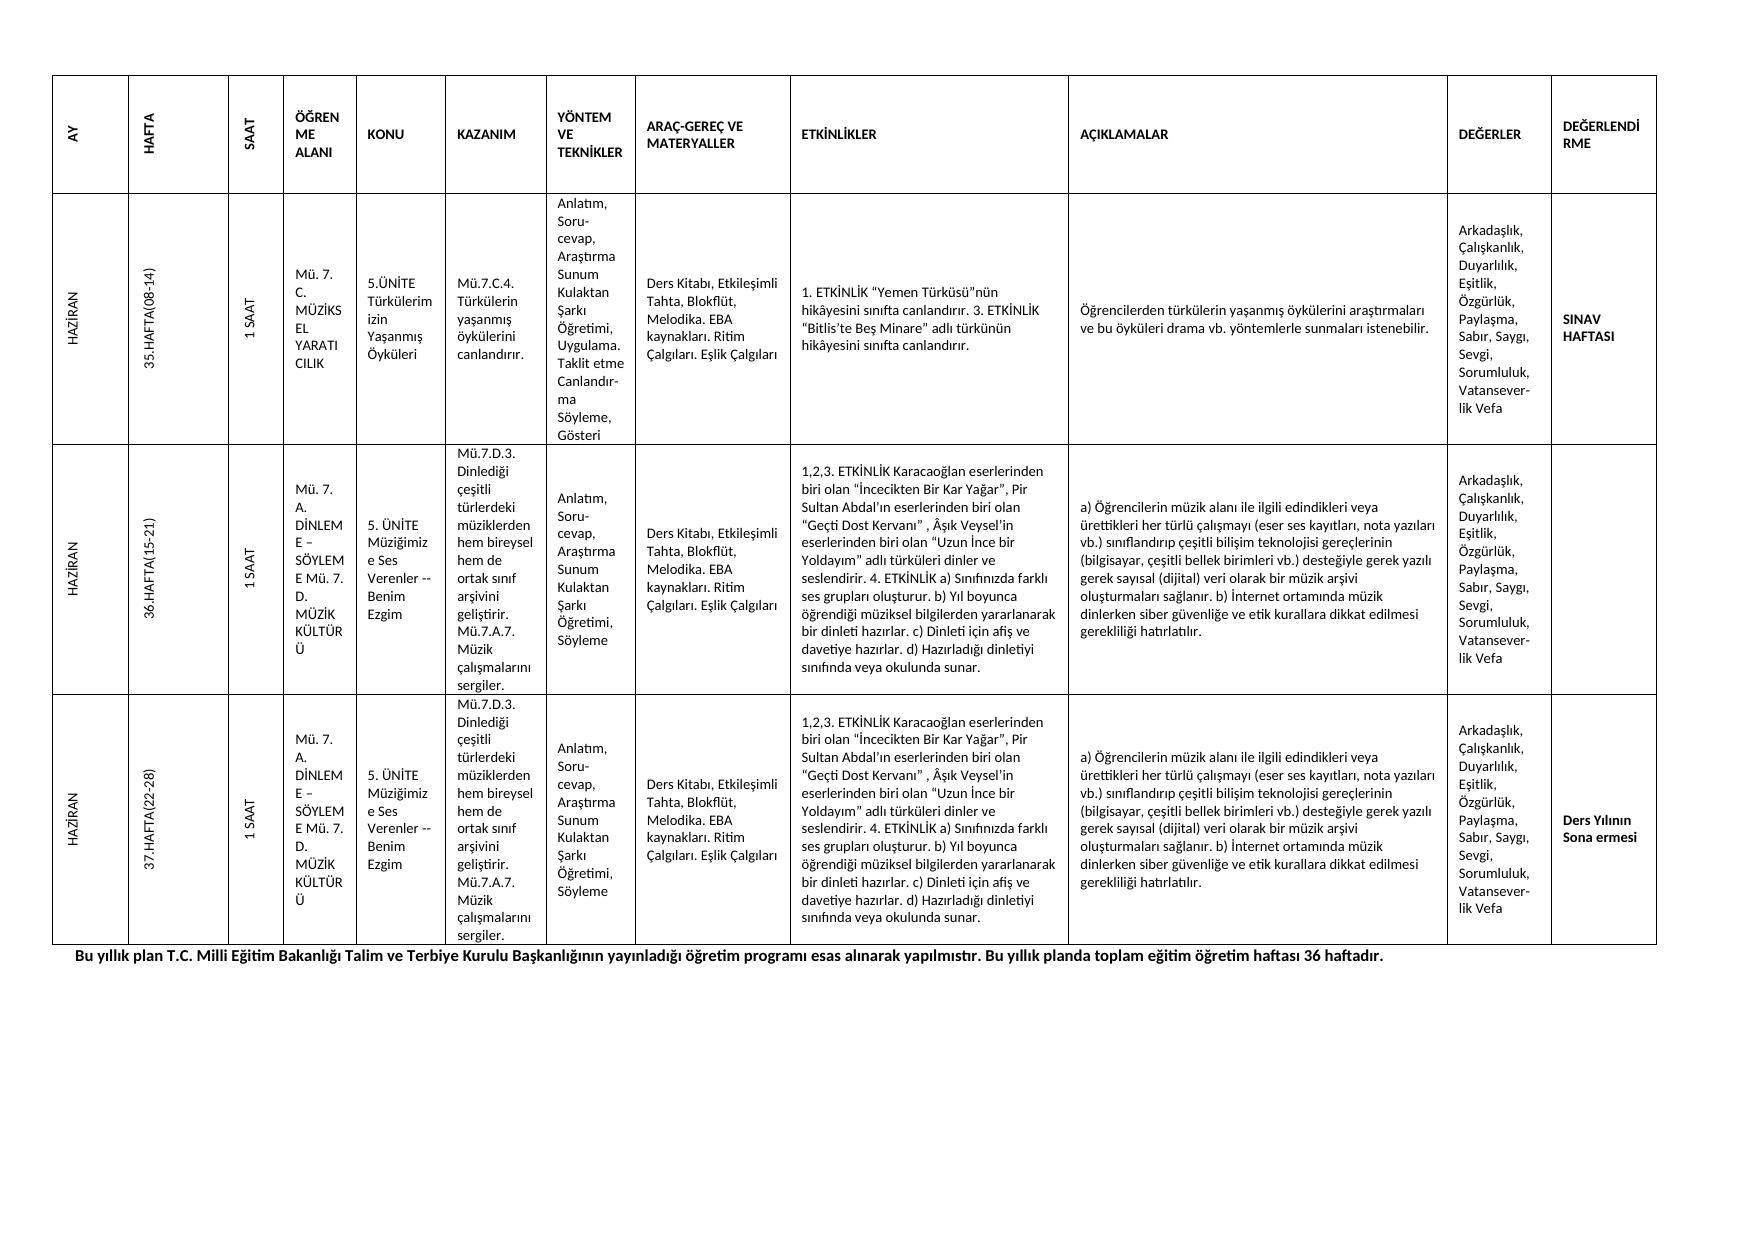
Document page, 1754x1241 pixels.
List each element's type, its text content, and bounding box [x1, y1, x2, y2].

table_header KAZANIM [446, 76, 546, 193]
table_cell Mü. 7. C. MÜZİKSEL YARATICILIK [284, 194, 356, 443]
table_cell 1,2,3. ETKİNLİK Karacaoğlan eserlerinden biri olan “İncecikten Bir Kar Yağar”, Pir Sultan Abdal’ın eserlerinden biri olan “Geçti Dost Kervanı” , Âşık Veysel’in eserlerinden biri olan “Uzun İnce bir Yoldayım” adlı türküleri dinler ve seslendirir. 4. ETKİNLİK a) Sınıfınızda farklı ses grupları oluşturur. b) Yıl boyunca öğrendiği müziksel bilgilerden yararlanarak bir dinleti hazırlar. c) Dinleti için afiş ve davetiye hazırlar. d) Hazırladığı dinletiyi sınıfında veya okulunda sunar. [791, 695, 1068, 944]
table_header AÇIKLAMALAR [1069, 76, 1447, 193]
table_cell HAZİRAN [53, 445, 128, 694]
table_cell 5.ÜNİTE Türkülerimizin Yaşanmış Öyküleri [357, 194, 445, 443]
table_cell 36.HAFTA(15-21) [129, 445, 228, 694]
table_header ARAÇ-GEREÇ VE MATERYALLER [636, 76, 790, 193]
table_cell Mü.7.D.3. Dinlediği çeşitli türlerdeki müziklerden hem bireysel hem de ortak sınıf arşivini geliştirir. Mü.7.A.7. Müzik çalışmalarını sergiler. [446, 695, 546, 944]
table_cell Öğrencilerden türkülerin yaşanmış öykülerini araştırmaları ve bu öyküleri drama vb. yöntemlerle sunmaları istenebilir. [1069, 194, 1447, 443]
table_cell 35.HAFTA(08-14) [129, 194, 228, 443]
table_cell Mü. 7. A. DİNLEME – SÖYLEME Mü. 7. D. MÜZİK KÜLTÜRÜ [284, 445, 356, 694]
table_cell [1448, 194, 1551, 443]
table_header DEĞERLER [1448, 76, 1551, 193]
text Bu yıllık plan T.C. Milli Eğitim Bakanlığı Talim ve Terbiye Kurulu Başkanlığının yayınladığı öğretim programı esas alınarak yapılmıstır. Bu yıllık planda toplam eğitim öğretim haftası 36 haftadır. [75, 945, 1679, 966]
table_cell Ders Kitabı, Etkileşimli Tahta, Blokflüt, Melodika. EBA kaynakları. Ritim Çalgıları. Eşlik Çalgıları [636, 194, 790, 443]
table_cell Mü.7.D.3. Dinlediği çeşitli türlerdeki müziklerden hem bireysel hem de ortak sınıf arşivini geliştirir. Mü.7.A.7. Müzik çalışmalarını sergiler. [446, 445, 546, 694]
table_cell Ders Kitabı, Etkileşimli Tahta, Blokflüt, Melodika. EBA kaynakları. Ritim Çalgıları. Eşlik Çalgıları [636, 445, 790, 694]
table_cell 1 SAAT [229, 194, 283, 443]
table_cell 1,2,3. ETKİNLİK Karacaoğlan eserlerinden biri olan “İncecikten Bir Kar Yağar”, Pir Sultan Abdal’ın eserlerinden biri olan “Geçti Dost Kervanı” , Âşık Veysel’in eserlerinden biri olan “Uzun İnce bir Yoldayım” adlı türküleri dinler ve seslendirir. 4. ETKİNLİK a) Sınıfınızda farklı ses grupları oluşturur. b) Yıl boyunca öğrendiği müziksel bilgilerden yararlanarak bir dinleti hazırlar. c) Dinleti için afiş ve davetiye hazırlar. d) Hazırladığı dinletiyi sınıfında veya okulunda sunar. [791, 445, 1068, 694]
table_cell 5. ÜNİTE Müziğimize Ses Verenler --Benim Ezgim [357, 445, 445, 694]
table_cell HAZİRAN [53, 194, 128, 443]
table_cell 1. ETKİNLİK “Yemen Türküsü”nün hikâyesini sınıfta canlandırır. 3. ETKİNLİK “Bitlis’te Beş Minare” adlı türkünün hikâyesini sınıfta canlandırır. [791, 194, 1068, 443]
table_cell Mü.7.C.4. Türkülerin yaşanmış öykülerini canlandırır. [446, 194, 546, 443]
table_cell Anlatım, Soru-cevap, Araştırma Sunum Kulaktan Şarkı Öğretimi, Söyleme [547, 445, 635, 694]
table_cell 37.HAFTA(22-28) [129, 695, 228, 944]
table_cell a) Öğrencilerin müzik alanı ile ilgili edindikleri veya ürettikleri her türlü çalışmayı (eser ses kayıtları, nota yazıları vb.) sınıflandırıp çeşitli bilişim teknolojisi gereçlerinin (bilgisayar, çeşitli bellek birimleri vb.) desteğiyle gerek yazılı gerek sayısal (dijital) veri olarak bir müzik arşivi oluşturmaları sağlanır. b) İnternet ortamında müzik dinlerken siber güvenliğe ve etik kurallara dikkat edilmesi gerekliliği hatırlatılır. [1069, 695, 1447, 944]
table_cell SINAV HAFTASI [1552, 194, 1656, 443]
table_cell Arkadaşlık, Çalışkanlık, Duyarlılık, Eşitlik, Özgürlük, Paylaşma, Sabır, Saygı, Sevgi, Sorumluluk, Vatansever-lik Vefa [1448, 445, 1551, 694]
table_header ÖĞRENME ALANI [284, 76, 356, 193]
table_cell [1552, 445, 1656, 694]
table_cell Anlatım, Soru-cevap, Araştırma Sunum Kulaktan Şarkı Öğretimi, Uygulama. Taklit etme Canlandır-ma Söyleme, Gösteri [547, 194, 635, 443]
table_header YÖNTEM VE TEKNİKLER [547, 76, 635, 193]
table_cell Anlatım, Soru-cevap, Araştırma Sunum Kulaktan Şarkı Öğretimi, Söyleme [547, 695, 635, 944]
table_cell Ders Kitabı, Etkileşimli Tahta, Blokflüt, Melodika. EBA kaynakları. Ritim Çalgıları. Eşlik Çalgıları [636, 695, 790, 944]
table_header ETKİNLİKLER [791, 76, 1068, 193]
table_header HAFTA [129, 76, 228, 193]
table_cell 1 SAAT [229, 695, 283, 944]
table_header KONU [357, 76, 445, 193]
table_cell Arkadaşlık, Çalışkanlık, Duyarlılık, Eşitlik, Özgürlük, Paylaşma, Sabır, Saygı, Sevgi, Sorumluluk, Vatansever-lik Vefa [1448, 695, 1551, 944]
table_cell Ders Yılının Sona ermesi [1552, 695, 1656, 944]
table_header DEĞERLENDİRME [1552, 76, 1656, 193]
table_cell 5. ÜNİTE Müziğimize Ses Verenler --Benim Ezgim [357, 695, 445, 944]
table_cell HAZİRAN [53, 695, 128, 944]
table_header SAAT [229, 76, 283, 193]
table_header AY [53, 76, 128, 193]
table_cell Mü. 7. A. DİNLEME – SÖYLEME Mü. 7. D. MÜZİK KÜLTÜRÜ [284, 695, 356, 944]
table_cell a) Öğrencilerin müzik alanı ile ilgili edindikleri veya ürettikleri her türlü çalışmayı (eser ses kayıtları, nota yazıları vb.) sınıflandırıp çeşitli bilişim teknolojisi gereçlerinin (bilgisayar, çeşitli bellek birimleri vb.) desteğiyle gerek yazılı gerek sayısal (dijital) veri olarak bir müzik arşivi oluşturmaları sağlanır. b) İnternet ortamında müzik dinlerken siber güvenliğe ve etik kurallara dikkat edilmesi gerekliliği hatırlatılır. [1069, 445, 1447, 694]
table_cell 1 SAAT [229, 445, 283, 694]
